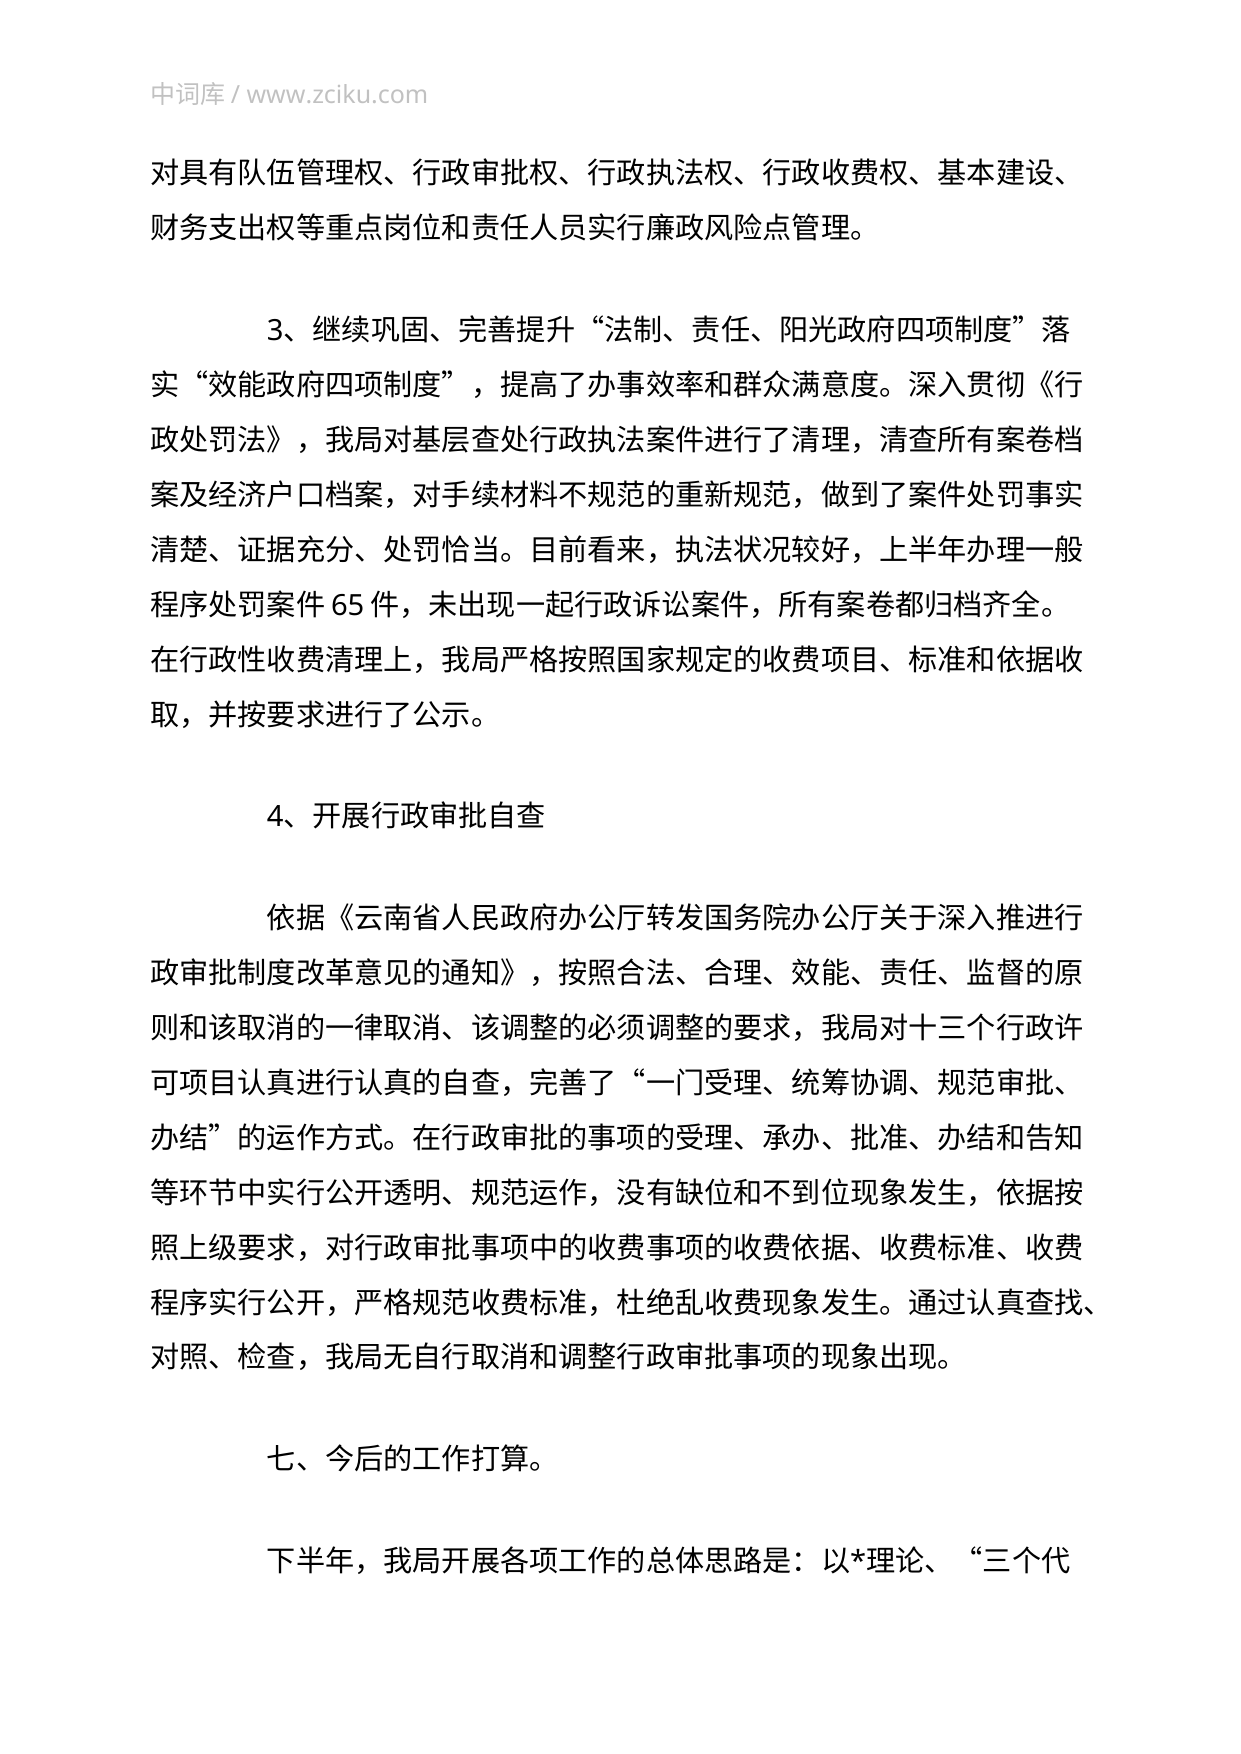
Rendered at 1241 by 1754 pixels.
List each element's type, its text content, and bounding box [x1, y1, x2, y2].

text 七、今后的工作打算。 [150, 1436, 1090, 1478]
text 4、开展行政审批自查 [150, 793, 1090, 835]
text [150, 150, 1090, 247]
text 依据《云南省人民政府办公厅转发国务院办公厅关于深入推进行政审批制度改革意见的通知》，按照合法、合理、效能、责任、监督的原则和该取消的一律取消、该调整的必须调整的要求，我局对十三个行政许可项目认真进行认真的自查，完善了“一门受理、统筹协调、规范审批、办结”的运作方式。在行政审批的事项的受理、承办、批准、办结和告知等环节中实行公开透明、规范运作，没有缺位和不到位现象发生，依据按照上级要求，对行政审批事项中的收费事项的收费依据、收费标准、收费程序实行公开，严格规范收费标准，杜绝乱收费现象发生。通过认真查找、对照、检查，我局无自行取消和调整行政审批事项的现象出现。 [150, 895, 1090, 1376]
text 3、继续巩固、完善提升“法制、责任、阳光政府四项制度”落实“效能政府四项制度”，提高了办事效率和群众满意度。深入贯彻《行政处罚法》，我局对基层查处行政执法案件进行了清理，清查所有案卷档案及经济户口档案，对手续材料不规范的重新规范，做到了案件处罚事实清楚、证据充分、处罚恰当。目前看来，执法状况较好，上半年办理一般程序处罚案件65件，未出现一起行政诉讼案件，所有案卷都归档齐全。在行政性收费清理上，我局严格按照国家规定的收费项目、标准和依据收取，并按要求进行了公示。 [150, 307, 1090, 733]
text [150, 1538, 1090, 1580]
